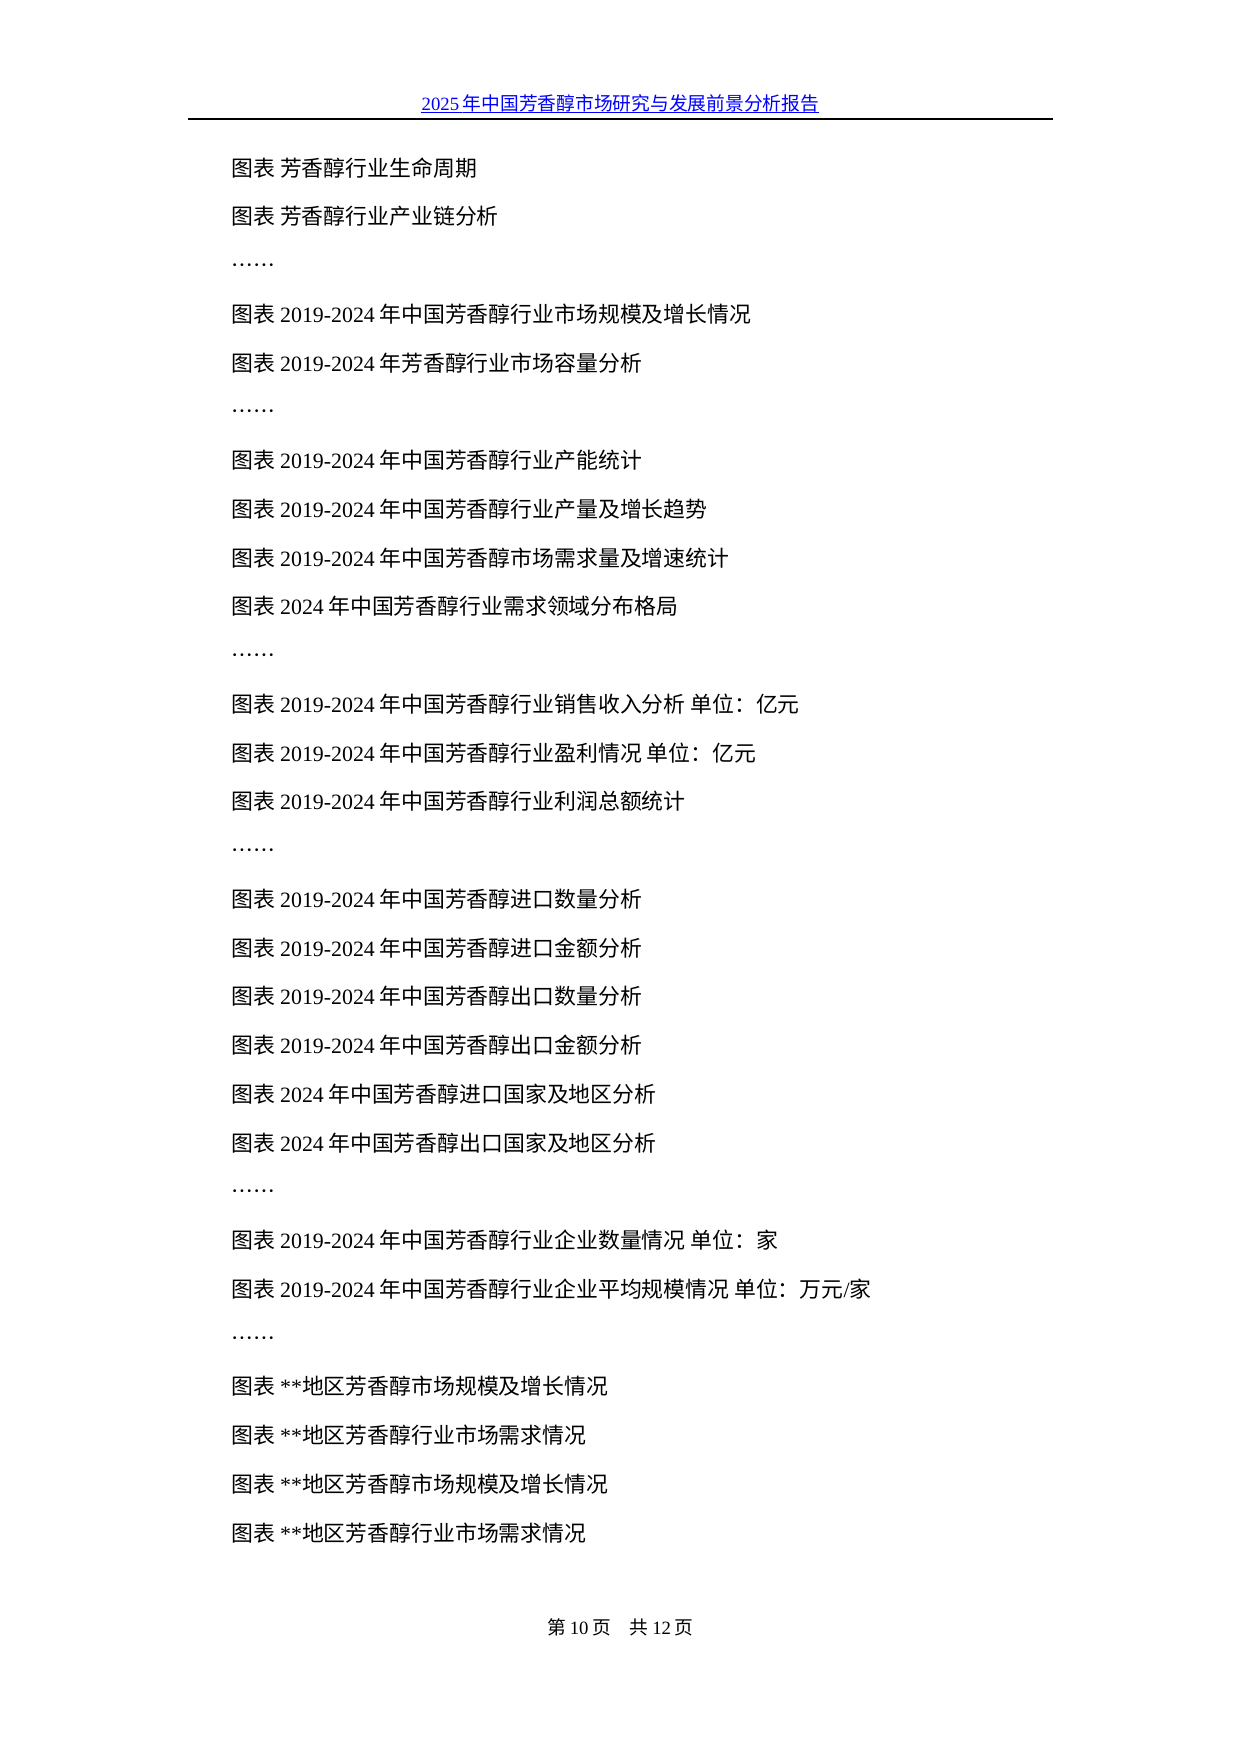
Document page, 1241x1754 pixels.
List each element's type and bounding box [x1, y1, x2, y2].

text [187, 150, 1053, 1548]
